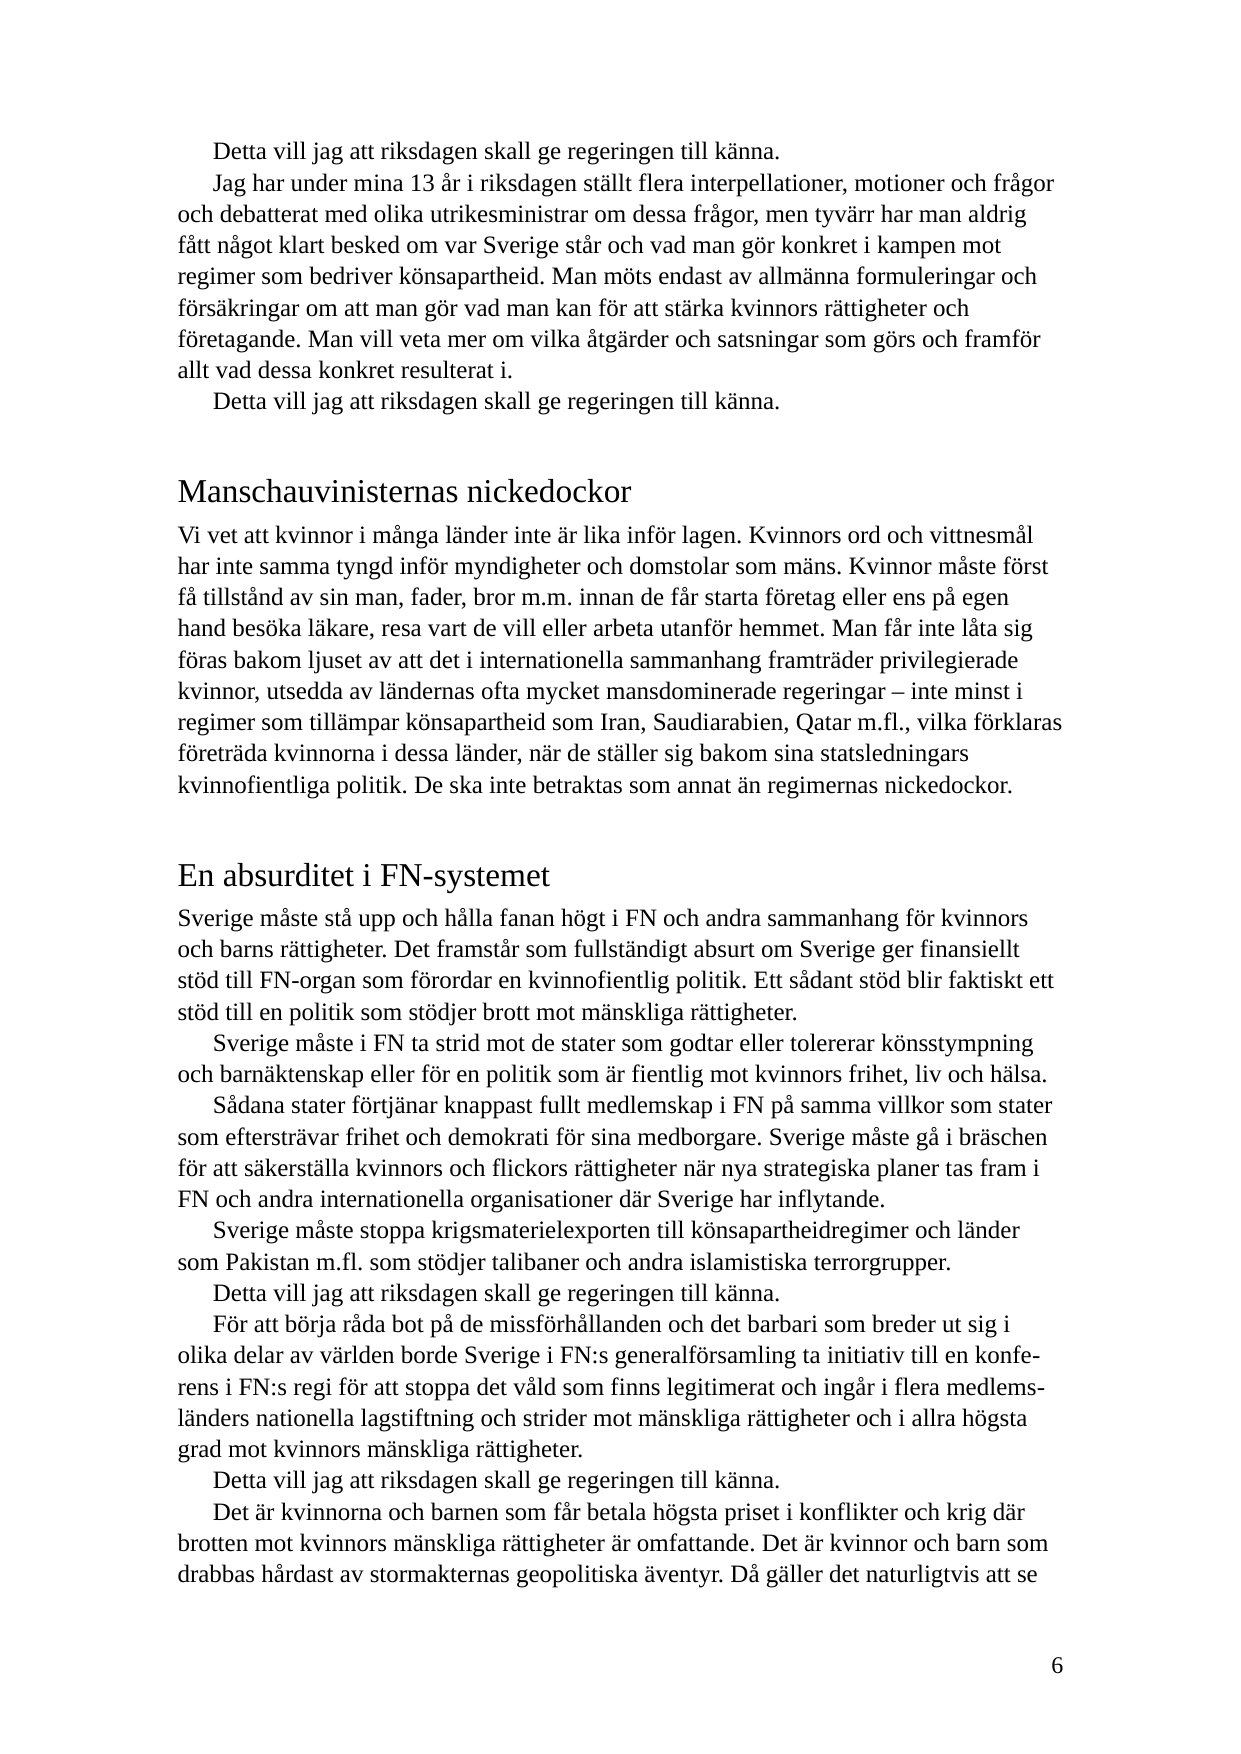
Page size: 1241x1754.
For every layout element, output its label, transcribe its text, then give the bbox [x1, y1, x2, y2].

text Sverige måste i FN ta strid mot de stater som godtar eller tolererar könsstympning och barnäktenskap eller för en politik som är fientlig mot kvinnors frihet, liv och hälsa. [177, 1026, 1063, 1088]
text Detta vill jag att riksdagen skall ge regeringen till känna. [177, 1463, 1063, 1494]
text Detta vill jag att riksdagen skall ge regeringen till känna. [177, 1276, 1063, 1307]
text Detta vill jag att riksdagen skall ge regeringen till känna. [177, 134, 1063, 165]
text Sådana stater förtjänar knappast fullt medlemskap i FN på samma villkor som stater som eftersträvar frihet och demokrati för sina medborgare. Sverige måste gå i bräschen för att säkerställa kvinnors och flickors rättigheter när nya strategiska planer tas fram i FN och andra internationella organisationer där Sverige har inflytande. [177, 1088, 1063, 1213]
text Sverige måste stå upp och hålla fanan högt i FN och andra sammanhang för kvinnors och barns rättigheter. Det framstår som fullständigt absurt om Sverige ger finansiellt stöd till FN-organ som förordar en kvinnofientlig politik. Ett sådant stöd blir faktiskt ett stöd till en politik som stödjer brott mot mänskliga rättigheter. [177, 901, 1063, 1026]
subtitle Manschauvinisternas nickedockor [177, 478, 1063, 509]
text Vi vet att kvinnor i många länder inte är lika inför lagen. Kvinnors ord och vittnesmål har inte samma tyngd inför myndigheter och domstolar som mäns. Kvinnor måste först få tillstånd av sin man, fader, bror m.m. innan de får starta företag eller ens på egen hand besöka läkare, resa vart de vill eller arbeta utanför hemmet. Man får inte låta sig föras bakom ljuset av att det i internationella sammanhang framträder privilegierade kvinnor, utsedda av ländernas ofta mycket mansdominerade regeringar – inte minst i regimer som tillämpar könsapartheid som Iran, Saudiarabien, Qatar m.fl., vilka förklaras företräda kvinnorna i dessa länder, när de ställer sig bakom sina statsledningars kvinnofientliga politik. De ska inte betraktas som annat än regimernas nickedockor. [177, 517, 1063, 798]
text Jag har under mina 13 år i riksdagen ställt flera interpellationer, motioner och frågor och debatterat med olika utrikesministrar om dessa frågor, men tyvärr har man aldrig fått något klart besked om var Sverige står och vad man gör konkret i kampen mot regimer som bedriver könsapartheid. Man möts endast av allmänna formuleringar och försäkringar om att man gör vad man kan för att stärka kvinnors rättigheter och företagande. Man vill veta mer om vilka åtgärder och satsningar som görs och framför allt vad dessa konkret resulterat i. [177, 165, 1063, 384]
text Detta vill jag att riksdagen skall ge regeringen till känna. [177, 384, 1063, 415]
subtitle En absurditet i FN-systemet [177, 861, 1063, 892]
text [177, 1494, 1063, 1588]
text Sverige måste stoppa krigsmaterielexporten till könsapartheidregimer och länder som Pakistan m.fl. som stödjer talibaner och andra islamistiska terrorgrupper. [177, 1213, 1063, 1276]
text För att börja råda bot på de missförhållanden och det barbari som breder ut sig i olika delar av världen borde Sverige i FN:s generalförsamling ta initiativ till en konferens i FN:s regi för att stoppa det våld som finns legitimerat och ingår i flera medlemsländers nationella lagstiftning och strider mot mänskliga rättigheter och i allra högsta grad mot kvinnors mänskliga rättigheter. [177, 1307, 1063, 1463]
